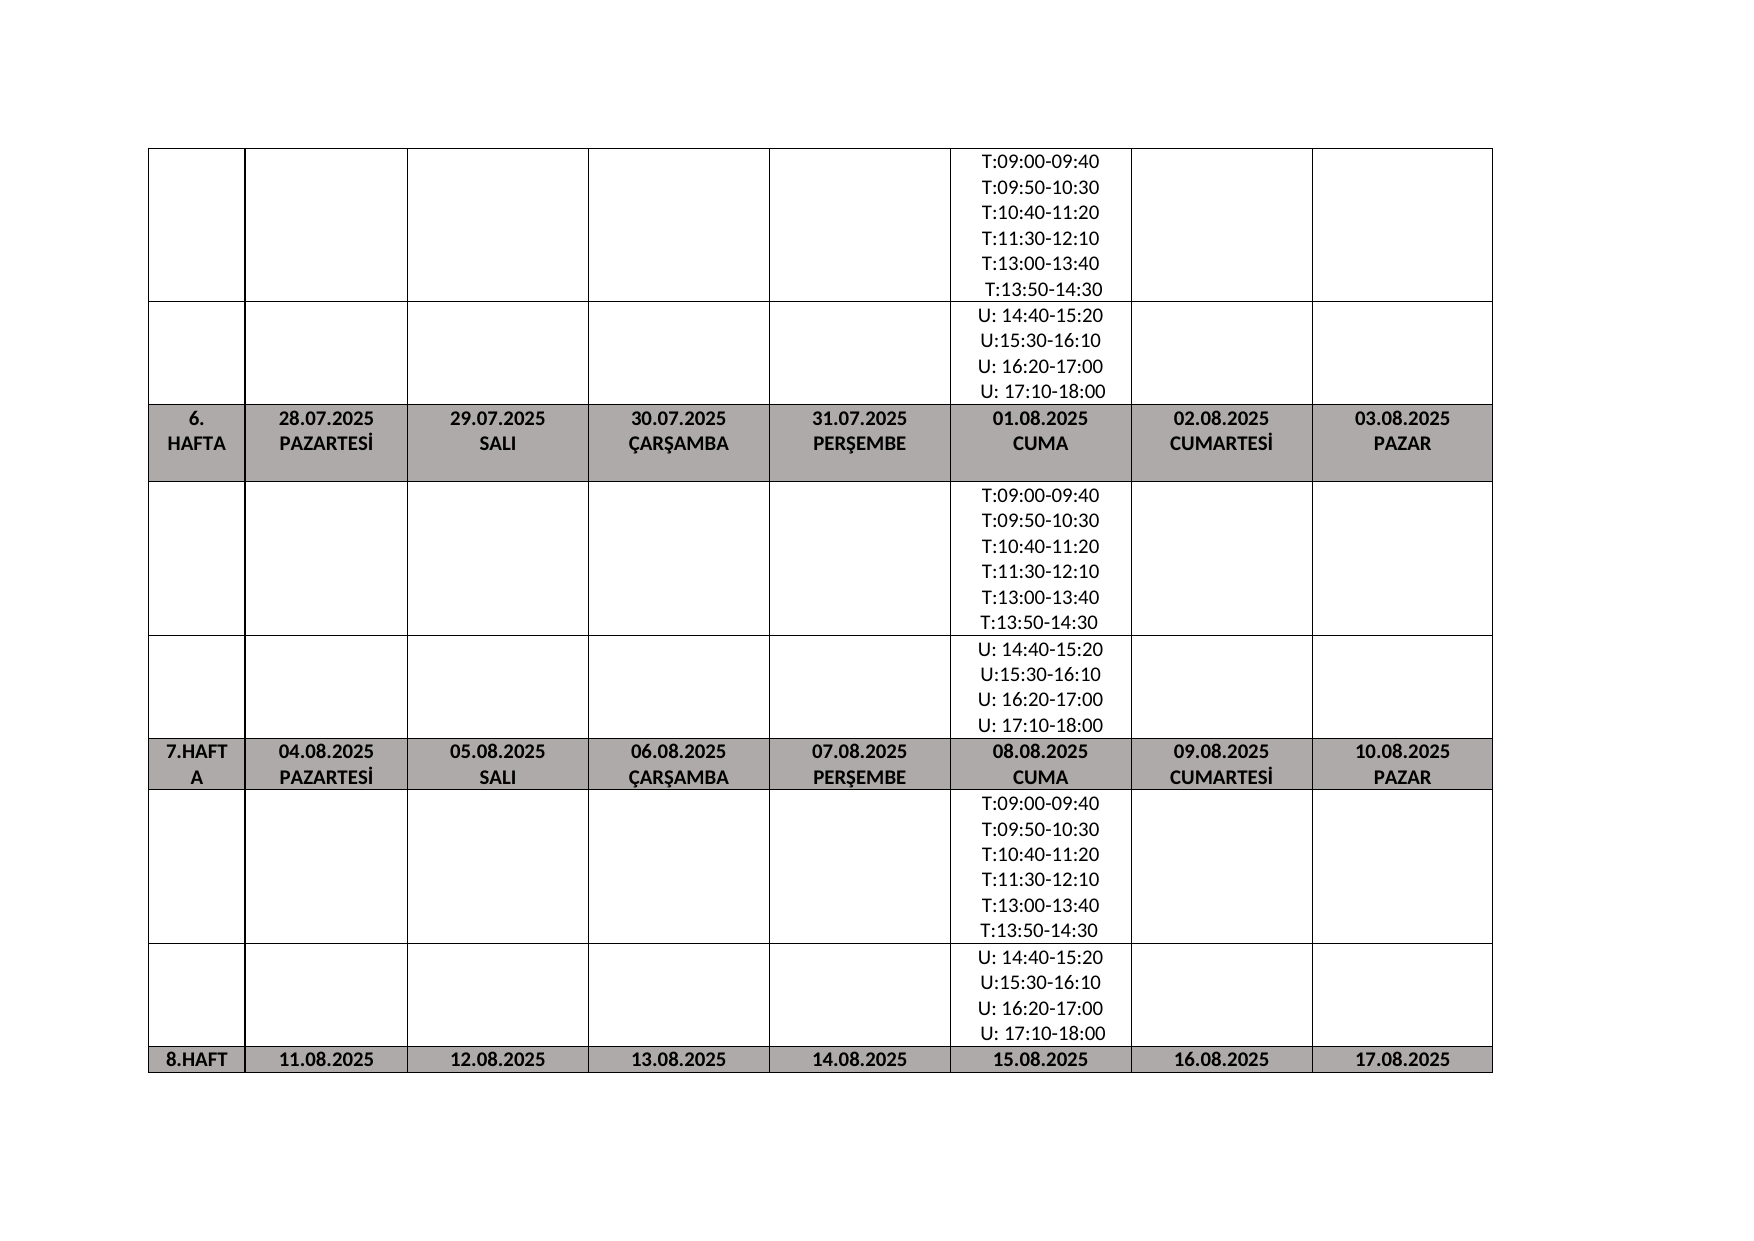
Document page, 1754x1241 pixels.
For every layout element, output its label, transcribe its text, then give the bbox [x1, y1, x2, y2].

table_cell T:09:00-09:40 T:09:50-10:30 T:10:40-11:20 T:11:30-12:10 T:13:00-13:40 T:13:50-14:30 [951, 790, 1131, 943]
table_cell [1313, 149, 1492, 301]
table_cell [149, 944, 244, 1046]
table_cell [589, 302, 769, 404]
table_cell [1132, 1047, 1312, 1072]
table_cell [589, 149, 769, 301]
table_cell 10.08.2025 PAZAR [1313, 739, 1492, 789]
table_cell 29.07.2025 SALI [408, 405, 588, 481]
table_cell 09.08.2025 CUMARTESİ [1132, 739, 1312, 789]
table_cell 01.08.2025 CUMA [951, 405, 1131, 481]
table_cell U: 14:40-15:20 U:15:30-16:10 U: 16:20-17:00 U: 17:10-18:00 [951, 636, 1131, 737]
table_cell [246, 1047, 407, 1072]
table_cell 08.08.2025 CUMA [951, 739, 1131, 789]
table_cell 14.08.2025 PERŞEMBE [770, 1047, 950, 1072]
table_cell 05.08.2025 SALI [408, 739, 588, 789]
table_cell [246, 149, 407, 301]
table_cell [1132, 944, 1312, 1046]
table_cell [1313, 482, 1492, 635]
table_cell [149, 482, 244, 635]
table_cell 6. HAFTA [149, 405, 244, 481]
table_cell [1132, 790, 1312, 943]
table_cell 31.07.2025 PERŞEMBE [770, 405, 950, 481]
table_cell T:09:00-09:40 T:09:50-10:30 T:10:40-11:20 T:11:30-12:10 T:13:00-13:40 T:13:50-14:30 [951, 149, 1131, 301]
table_cell [589, 482, 769, 635]
table_cell 07.08.2025 PERŞEMBE [770, 739, 950, 789]
table_cell [246, 302, 407, 404]
table_cell [1313, 302, 1492, 404]
table_cell [1132, 302, 1312, 404]
table_cell 28.07.2025 PAZARTESİ [246, 405, 407, 481]
table_cell [770, 149, 950, 301]
table_cell [408, 790, 588, 943]
table_cell [589, 790, 769, 943]
table_cell [408, 944, 588, 1046]
table_cell [149, 302, 244, 404]
table_cell T:09:00-09:40 T:09:50-10:30 T:10:40-11:20 T:11:30-12:10 T:13:00-13:40 T:13:50-14:30 [951, 482, 1131, 635]
table_cell [1132, 149, 1312, 301]
table_cell [589, 636, 769, 737]
table_cell [589, 944, 769, 1046]
table_cell [1132, 636, 1312, 737]
table_cell [408, 482, 588, 635]
table_cell 8.HAFTA [149, 1047, 244, 1072]
table_cell 30.07.2025 ÇARŞAMBA [589, 405, 769, 481]
table_cell [246, 482, 407, 635]
table_cell [770, 944, 950, 1046]
table_cell [1132, 482, 1312, 635]
table_cell [1313, 636, 1492, 737]
table_cell 02.08.2025 CUMARTESİ [1132, 405, 1312, 481]
table_cell [770, 790, 950, 943]
table_cell 12.08.2025 SALI [408, 1047, 588, 1072]
table_cell [246, 636, 407, 737]
table_cell 13.08.2025 ÇARŞAMBA [589, 1047, 769, 1072]
table_cell U: 14:40-15:20 U:15:30-16:10 U: 16:20-17:00 U: 17:10-18:00 [951, 944, 1131, 1046]
table_cell [770, 636, 950, 737]
table_cell 15.08.2025 CUMA [951, 1047, 1131, 1072]
table_cell [770, 302, 950, 404]
table_cell [770, 482, 950, 635]
table_cell 03.08.2025 PAZAR [1313, 405, 1492, 481]
table_cell [246, 790, 407, 943]
table_cell [1313, 944, 1492, 1046]
table_cell [246, 944, 407, 1046]
table_cell [408, 149, 588, 301]
table_cell [149, 636, 244, 737]
table_cell [149, 149, 244, 301]
table_cell 04.08.2025 PAZARTESİ [246, 739, 407, 789]
table_cell [149, 790, 244, 943]
table_cell [408, 636, 588, 737]
table_cell 7.HAFTA [149, 739, 244, 789]
table_cell 17.08.2025 PAZAR [1313, 1047, 1492, 1072]
table_cell [1313, 790, 1492, 943]
table_cell 06.08.2025 ÇARŞAMBA [589, 739, 769, 789]
table_cell [408, 302, 588, 404]
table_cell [951, 302, 1131, 404]
